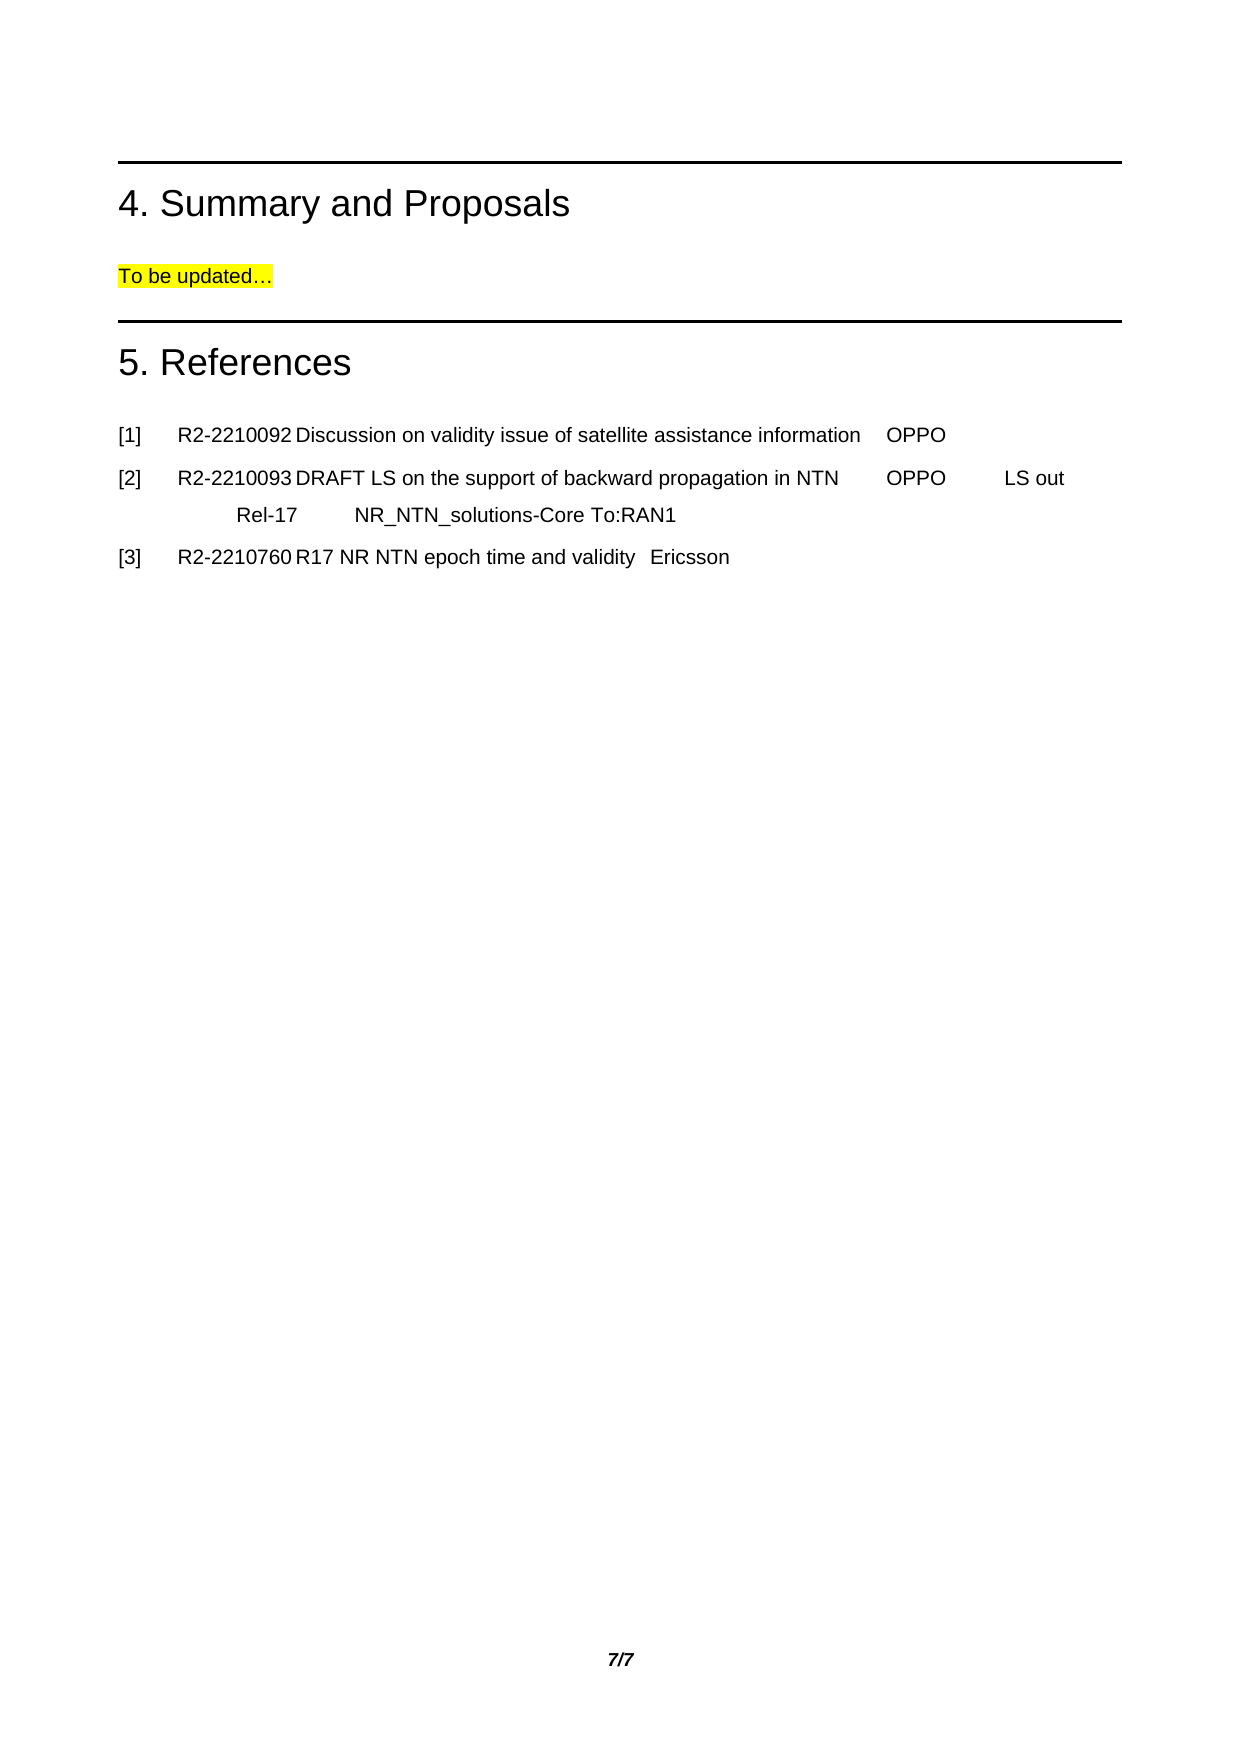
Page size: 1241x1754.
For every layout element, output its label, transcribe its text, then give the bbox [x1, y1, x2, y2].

text To be updated… [118, 260, 1122, 293]
title R2-2210760 R17 NR NTN epoch time and validity Ericsson [118, 541, 1122, 573]
title R2-2210093 DRAFT LS on the support of backward propagation in NTN OPPO LS out Rel-17 NR_NTN_solutions-Core To:RAN1 [118, 461, 1122, 531]
subtitle 4. Summary and Proposals [118, 164, 1122, 235]
title R2-2210092 Discussion on validity issue of satellite assistance information OPPO [118, 419, 1122, 452]
subtitle 5. References [118, 323, 1122, 394]
